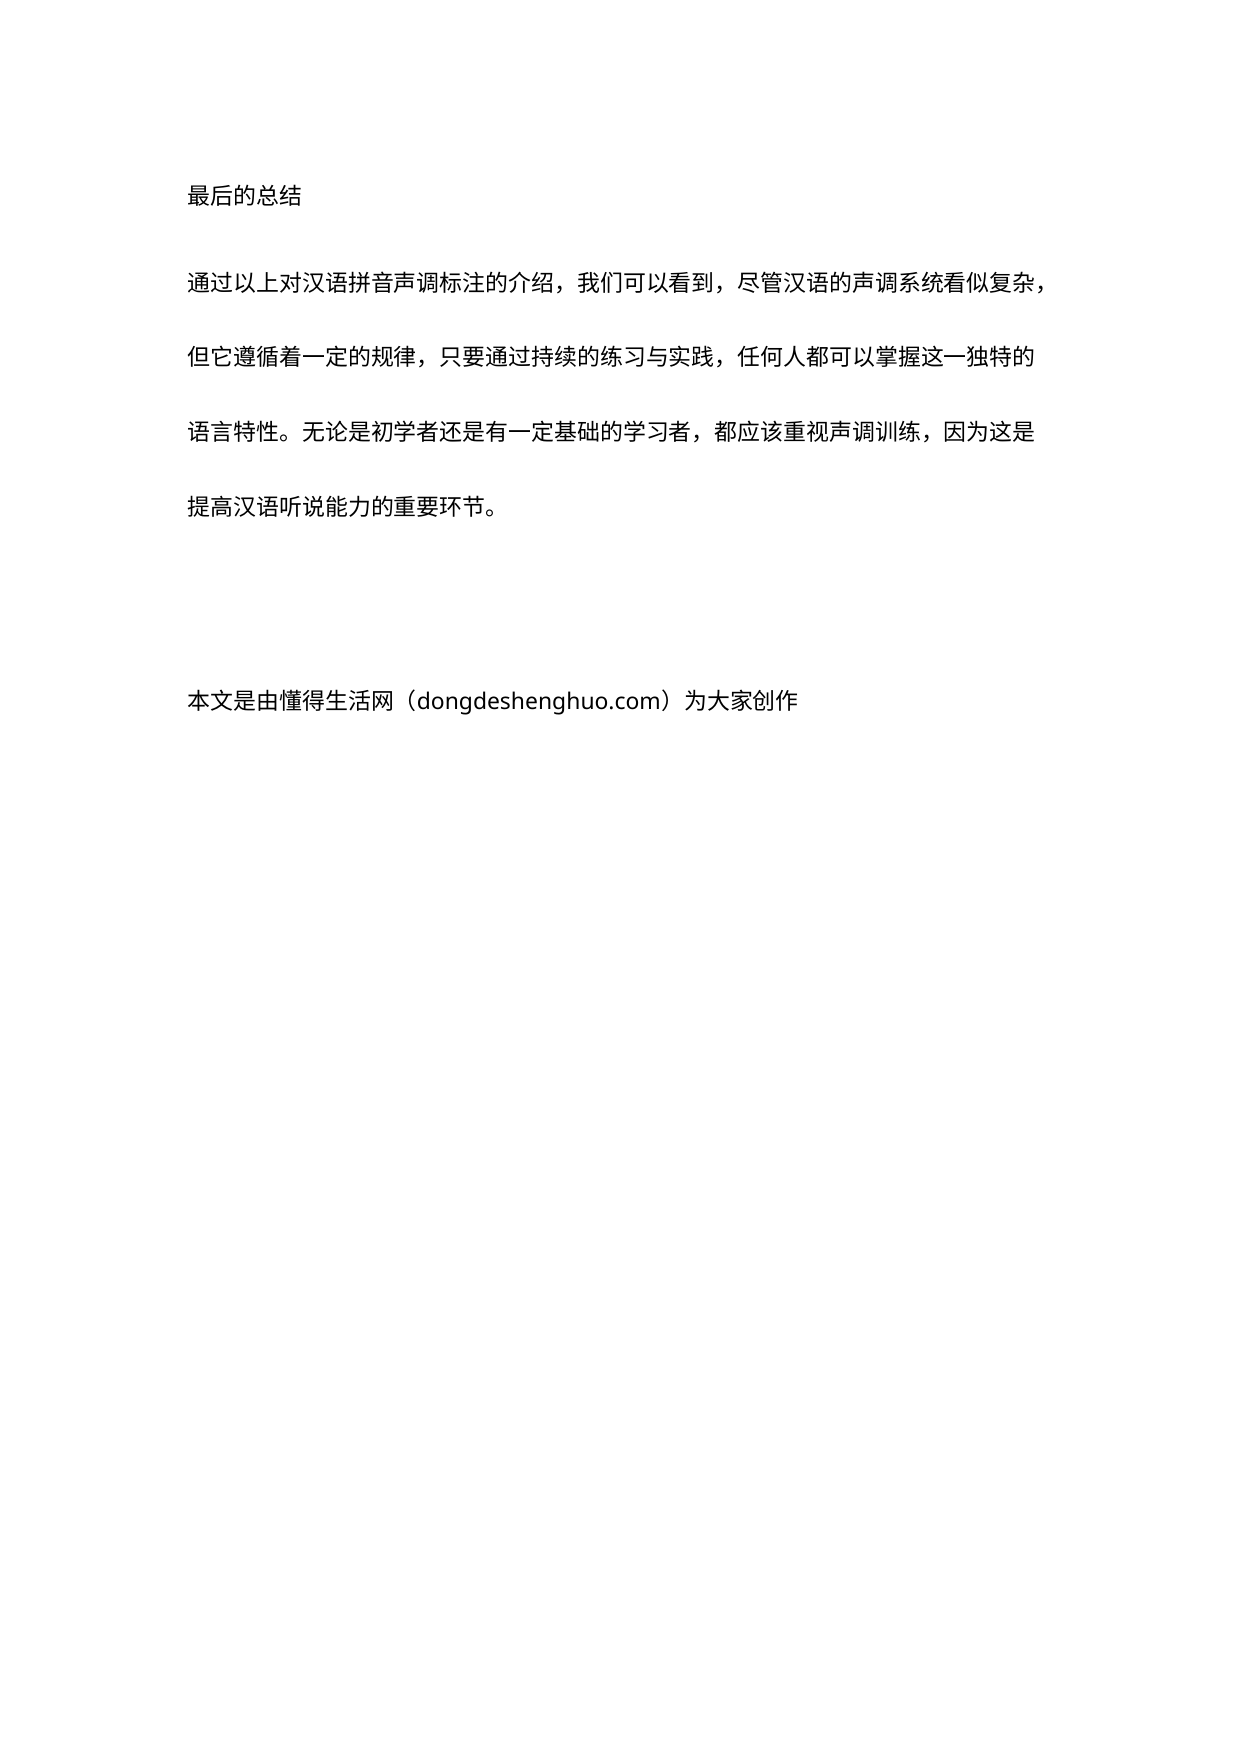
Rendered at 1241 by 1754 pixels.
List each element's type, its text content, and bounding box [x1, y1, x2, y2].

text 通过以上对汉语拼音声调标注的介绍，我们可以看到，尽管汉语的声调系统看似复杂，但它遵循着一定的规律，只要通过持续的练习与实践，任何人都可以掌握这一独特的语言特性。无论是初学者还是有一定基础的学习者，都应该重视声调训练，因为这是提高汉语听说能力的重要环节。 [187, 248, 1053, 538]
text 本文是由懂得生活网（dongdeshenghuo.com）为大家创作 [187, 667, 1053, 732]
text 最后的总结 [187, 162, 1053, 227]
